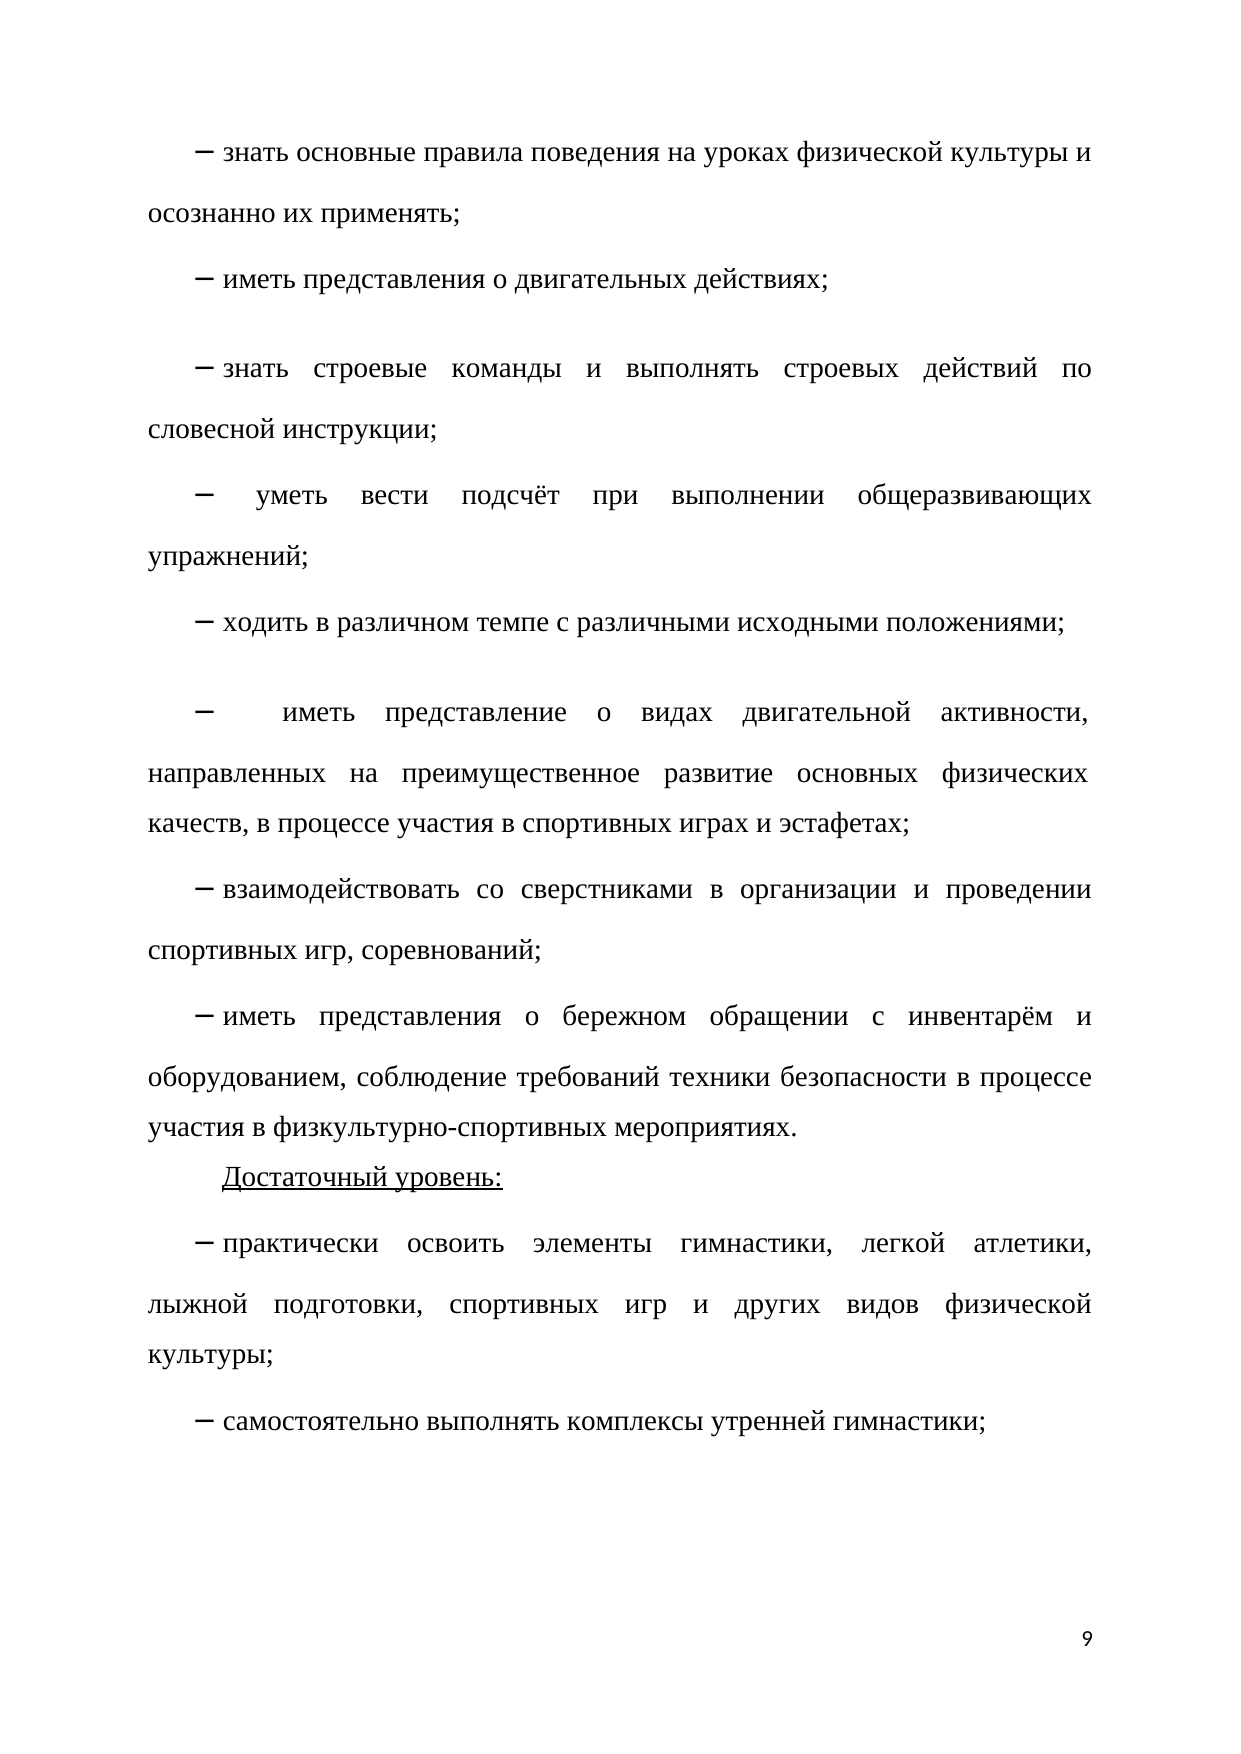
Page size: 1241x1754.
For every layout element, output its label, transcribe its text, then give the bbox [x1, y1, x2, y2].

list иметь представление о видах двигательной активности, направленных на преимущественное развитие основных физических качеств, в процессе участия в спортивных играх и эстафетах; [148, 678, 1089, 838]
list взаимодействовать со сверстниками в организации и проведении спортивных игр, соревнований; [148, 855, 1092, 965]
list знать основные правила поведения на уроках физической культуры и осознанно их применять; [148, 118, 1092, 228]
list иметь представления о двигательных действиях; [148, 245, 1092, 305]
text Достаточный уровень: [148, 1159, 1092, 1193]
list иметь представления о бережном обращении с инвентарём и оборудованием, соблюдение требований техники безопасности в процессе участия в физкультурно-спортивных мероприятиях. [148, 982, 1092, 1143]
list знать строевые команды и выполнять строевых действий по словесной инструкции; [148, 335, 1092, 445]
list уметь вести подсчёт при выполнении общеразвивающих упражнений; [148, 462, 1092, 572]
list самостоятельно выполнять комплексы утренней гимнастики; [148, 1387, 1093, 1447]
list ходить в различном темпе с различными исходными положениями; [148, 588, 1092, 648]
list практически освоить элементы гимнастики, легкой атлетики, лыжной подготовки, спортивных игр и других видов физической культуры; [148, 1210, 1093, 1370]
